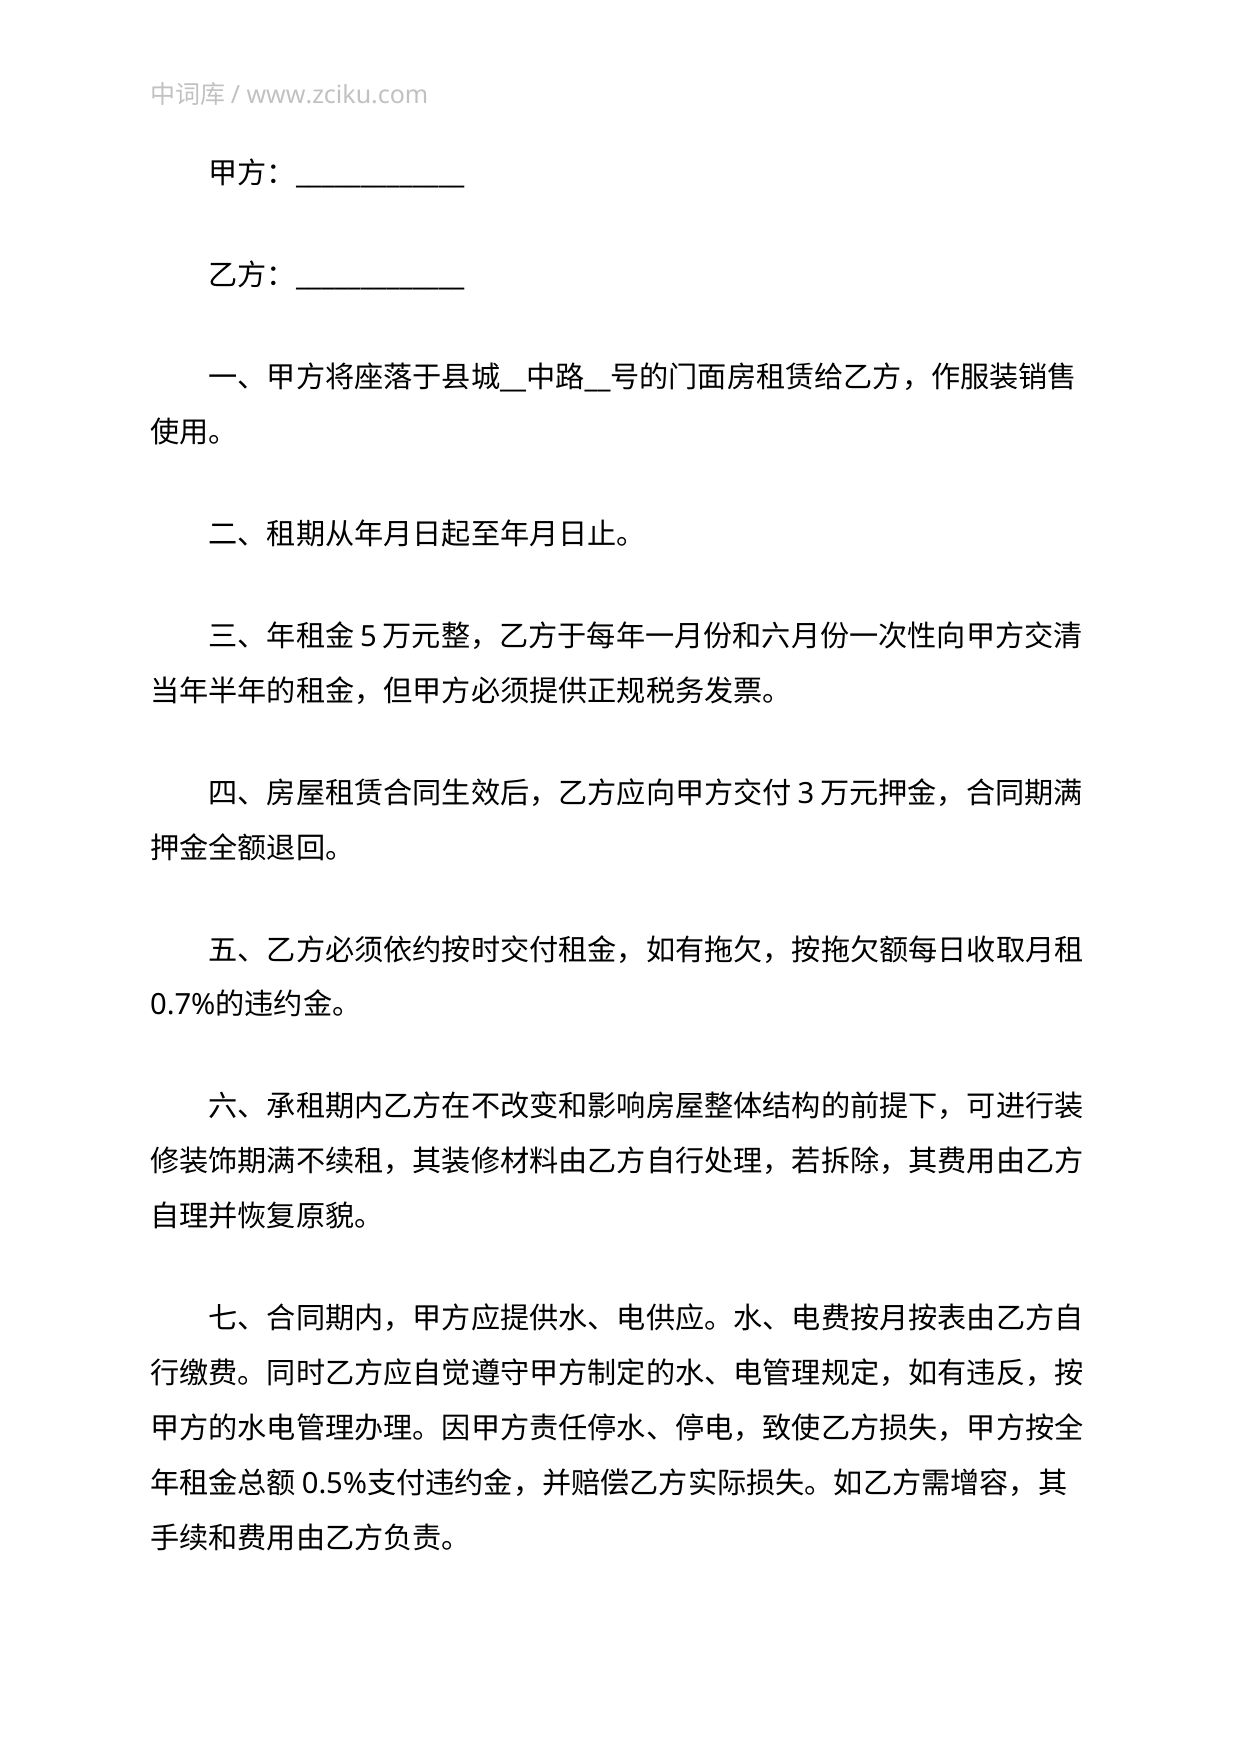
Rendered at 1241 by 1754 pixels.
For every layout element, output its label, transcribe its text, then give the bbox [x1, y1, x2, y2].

text 六、承租期内乙方在不改变和影响房屋整体结构的前提下，可进行装修装饰期满不续租，其装修材料由乙方自行处理，若拆除，其费用由乙方自理并恢复原貌。 [150, 1083, 1090, 1235]
text 五、乙方必须依约按时交付租金，如有拖欠，按拖欠额每日收取月租0.7%的违约金。 [150, 926, 1090, 1023]
text 二、租期从年月日起至年月日止。 [150, 511, 1090, 553]
text 甲方：_____________ [150, 150, 1090, 192]
text 七、合同期内，甲方应提供水、电供应。水、电费按月按表由乙方自行缴费。同时乙方应自觉遵守甲方制定的水、电管理规定，如有违反，按甲方的水电管理办理。因甲方责任停水、停电，致使乙方损失，甲方按全年租金总额0.5%支付违约金，并赔偿乙方实际损失。如乙方需增容，其手续和费用由乙方负责。 [150, 1294, 1090, 1556]
text 一、甲方将座落于县城__中路__号的门面房租赁给乙方，作服装销售使用。 [150, 354, 1090, 451]
text 乙方：_____________ [150, 252, 1090, 294]
text 三、年租金5万元整，乙方于每年一月份和六月份一次性向甲方交清当年半年的租金，但甲方必须提供正规税务发票。 [150, 612, 1090, 710]
text 四、房屋租赁合同生效后，乙方应向甲方交付3万元押金，合同期满押金全额退回。 [150, 769, 1090, 867]
